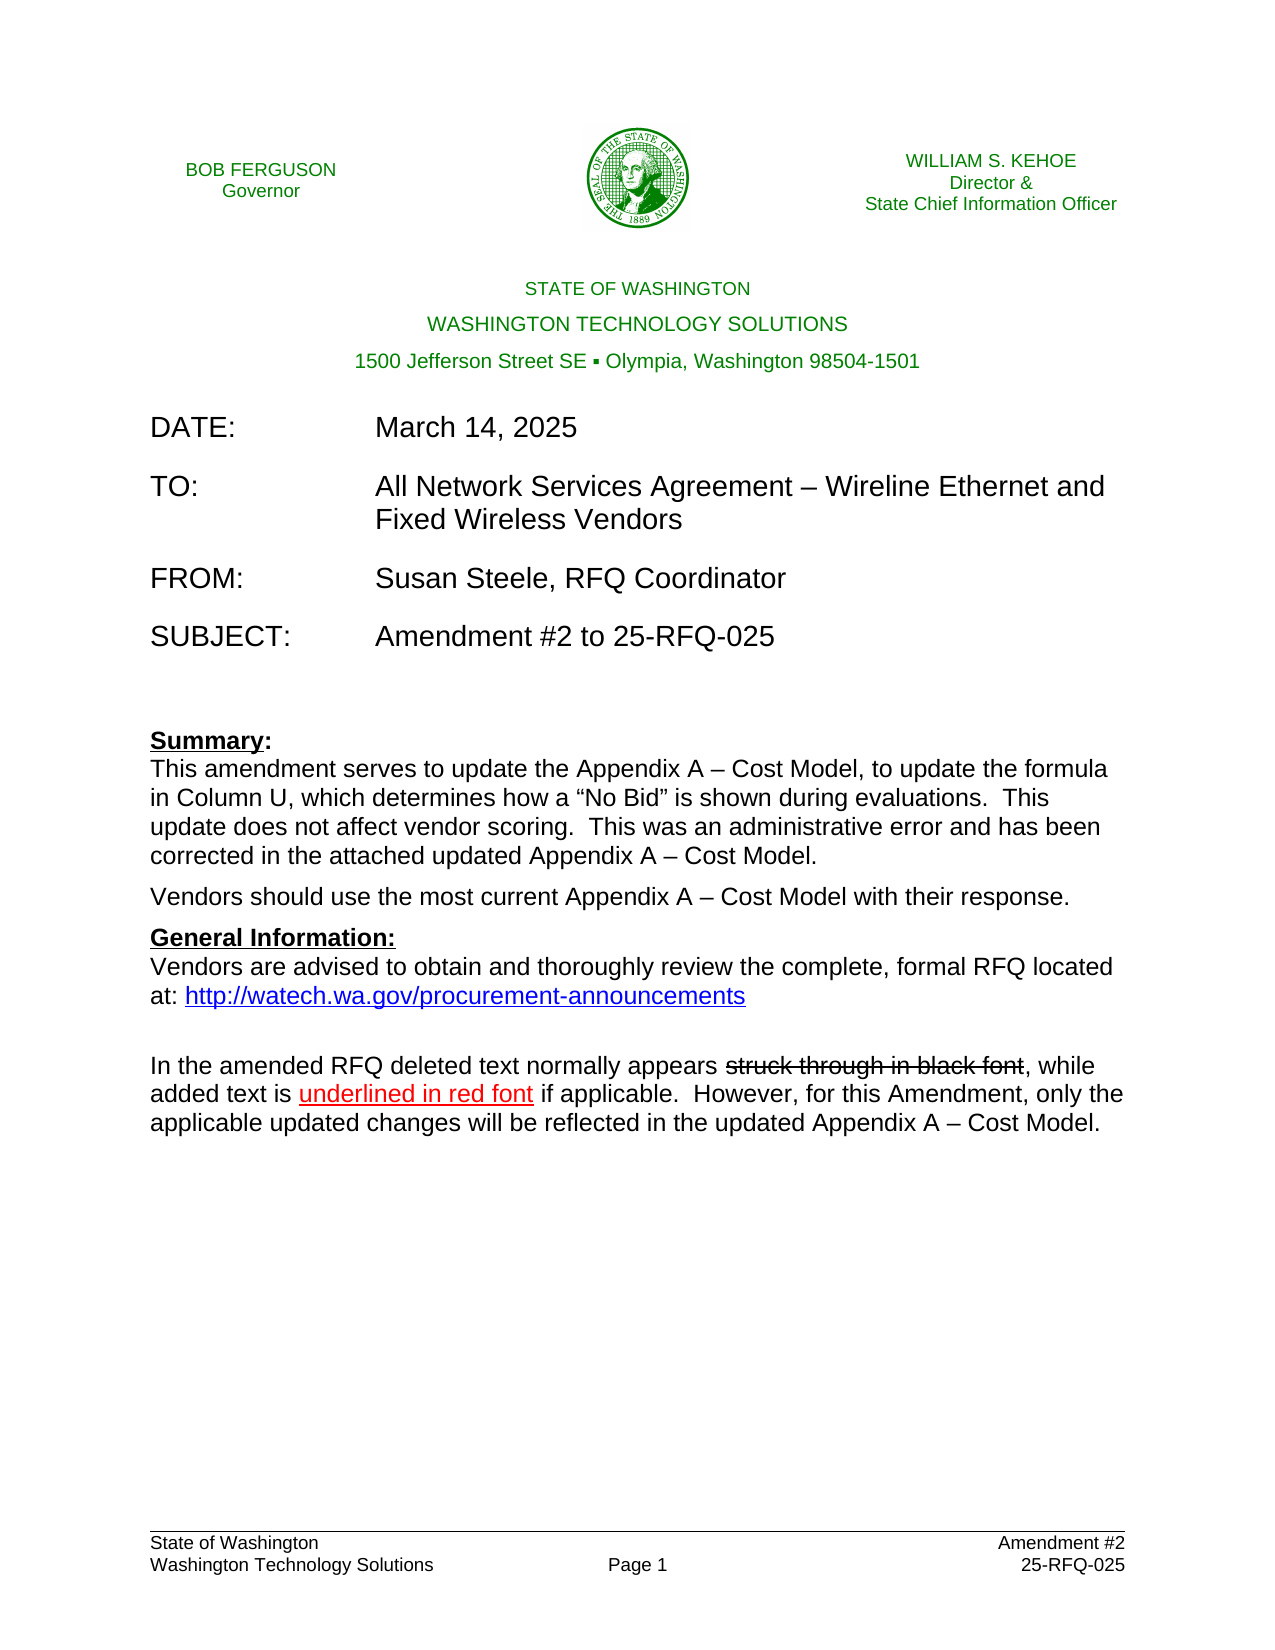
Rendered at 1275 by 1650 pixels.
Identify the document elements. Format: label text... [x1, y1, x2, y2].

text This amendment serves to update the Appendix A – Cost Model, to update the formula in Column U, which determines how a “No Bid” is shown during evaluations. This update does not affect vendor scoring. This was an administrative error and has been corrected in the attached updated Appendix A – Cost Model. [150, 754, 1125, 869]
text WASHINGTON TECHNOLOGY SOLUTIONS [150, 312, 1125, 336]
text General Information: [150, 923, 1125, 952]
text FROM: Susan Steele, RFQ Coordinator [150, 561, 1125, 594]
text STATE OF WASHINGTON [150, 278, 1125, 300]
text Vendors are advised to obtain and thoroughly review the complete, formal RFQ located at: http://watech.wa.gov/procurement-announcements [150, 952, 1125, 1009]
text Summary: [150, 726, 1125, 754]
text TO: All Network Services Agreement – Wireline Ethernet and Fixed Wireless Vendors [150, 469, 1125, 536]
text SUBJECT: Amendment #2 to 25-RFQ-025 [150, 619, 1125, 653]
text DATE: March 14, 2025 [150, 410, 1125, 444]
text Vendors should use the most current Appendix A – Cost Model with their response. [150, 882, 1125, 911]
text 1500 Jefferson Street SE ▪ Olympia, Washington 98504-1501 [150, 349, 1125, 373]
text In the amended RFQ deleted text normally appears struck through in black font, while added text is underlined in red font if applicable. However, for this Amendment, only the applicable updated changes will be reflected in the updated Appendix A – Cost Model. [150, 1051, 1125, 1137]
